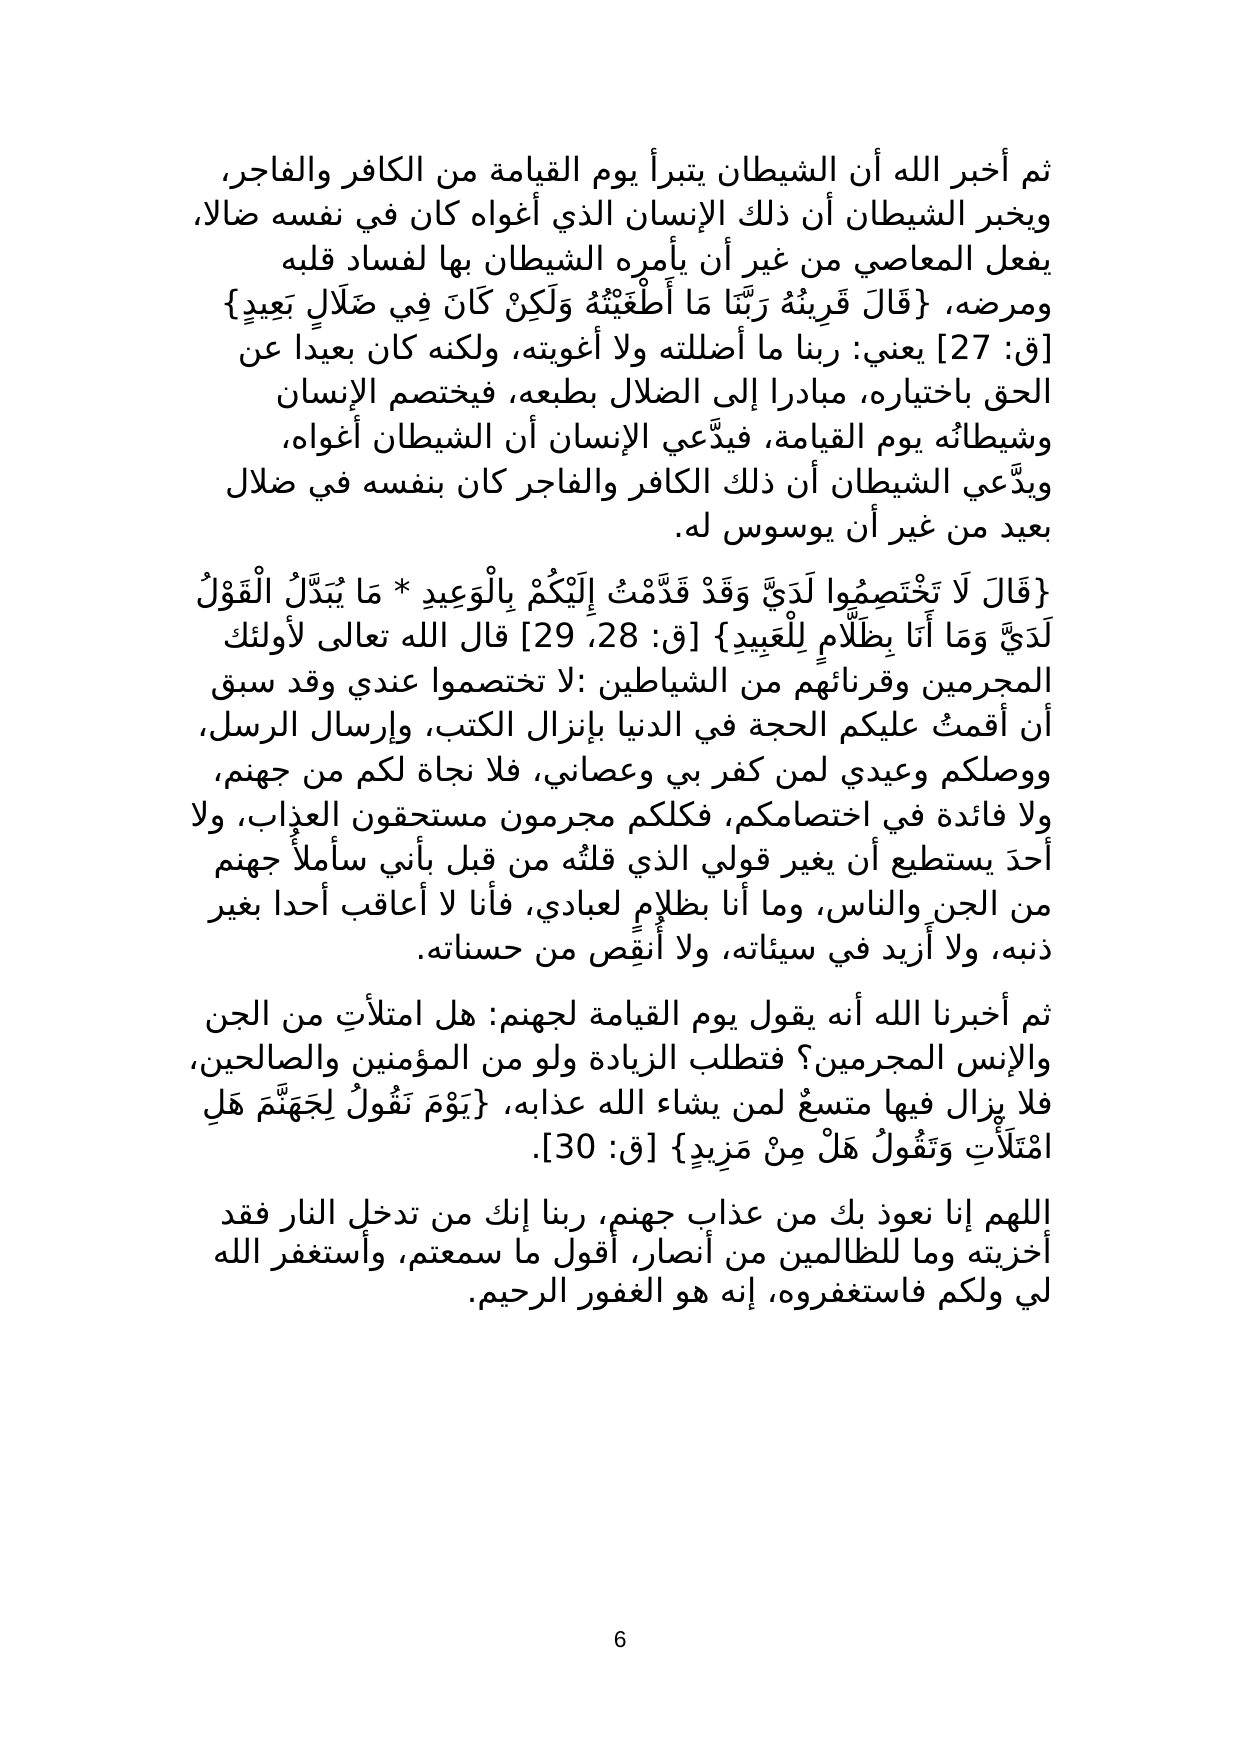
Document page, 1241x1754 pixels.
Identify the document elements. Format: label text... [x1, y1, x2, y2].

text {قَالَ لَا تَخْتَصِمُوا لَدَيَّ وَقَدْ قَدَّمْتُ إِلَيْكُمْ بِالْوَعِيدِ * مَا يُبَدَّلُ الْقَوْلُ لَدَيَّ وَمَا أَنَا بِظَلَّامٍ لِلْعَبِيدِ} [ق: 28، 29] قال الله تعالى لأولئك المجرمين وقرنائهم من الشياطين :لا تختصموا عندي وقد سبق أن أقمتُ عليكم الحجة في الدنيا بإنزال الكتب، وإرسال الرسل، ووصلكم وعيدي لمن كفر بي وعصاني، فلا نجاة لكم من جهنم، ولا فائدة في اختصامكم، فكلكم مجرمون مستحقون العذاب، ولا أحدَ يستطيع أن يغير قولي الذي قلتُه من قبل بأني سأملأُ جهنم من الجن والناس، وما أنا بظلامٍ لعبادي، فأنا لا أعاقب أحدا بغير ذنبه، ولا أَزيد في سيئاته، ولا أُنقِص من حسناته. [187, 572, 1053, 968]
text ثم أخبرنا الله أنه يقول يوم القيامة لجهنم: هل امتلأتِ من الجن والإنس المجرمين؟ فتطلب الزيادة ولو من المؤمنين والصالحين، فلا يزال فيها متسعٌ لمن يشاء الله عذابه، {يَوْمَ نَقُولُ لِجَهَنَّمَ هَلِ امْتَلَأْتِ وَتَقُولُ هَلْ مِنْ مَزِيدٍ} [ق: 30]. [187, 994, 1053, 1167]
text ثم أخبر الله أن الشيطان يتبرأ يوم القيامة من الكافر والفاجر، ويخبر الشيطان أن ذلك الإنسان الذي أغواه كان في نفسه ضالا، يفعل المعاصي من غير أن يأمره الشيطان بها لفساد قلبه ومرضه، {قَالَ قَرِينُهُ رَبَّنَا مَا أَطْغَيْتُهُ وَلَكِنْ كَانَ فِي ضَلَالٍ بَعِيدٍ} [ق: 27] يعني: ربنا ما أضللته ولا أغويته، ولكنه كان بعيدا عن الحق باختياره، مبادرا إلى الضلال بطبعه، فيختصم الإنسان وشيطانُه يوم القيامة، فيدَّعي الإنسان أن الشيطان أغواه، ويدَّعي الشيطان أن ذلك الكافر والفاجر كان بنفسه في ضلال بعيد من غير أن يوسوس له. [187, 150, 1053, 546]
text اللهم إنا نعوذ بك من عذاب جهنم، ربنا إنك من تدخل النار فقد أخزيته وما للظالمين من أنصار، أقول ما سمعتم، وأستغفر الله لي ولكم فاستغفروه، إنه هو الغفور الرحيم. [187, 1193, 1053, 1310]
